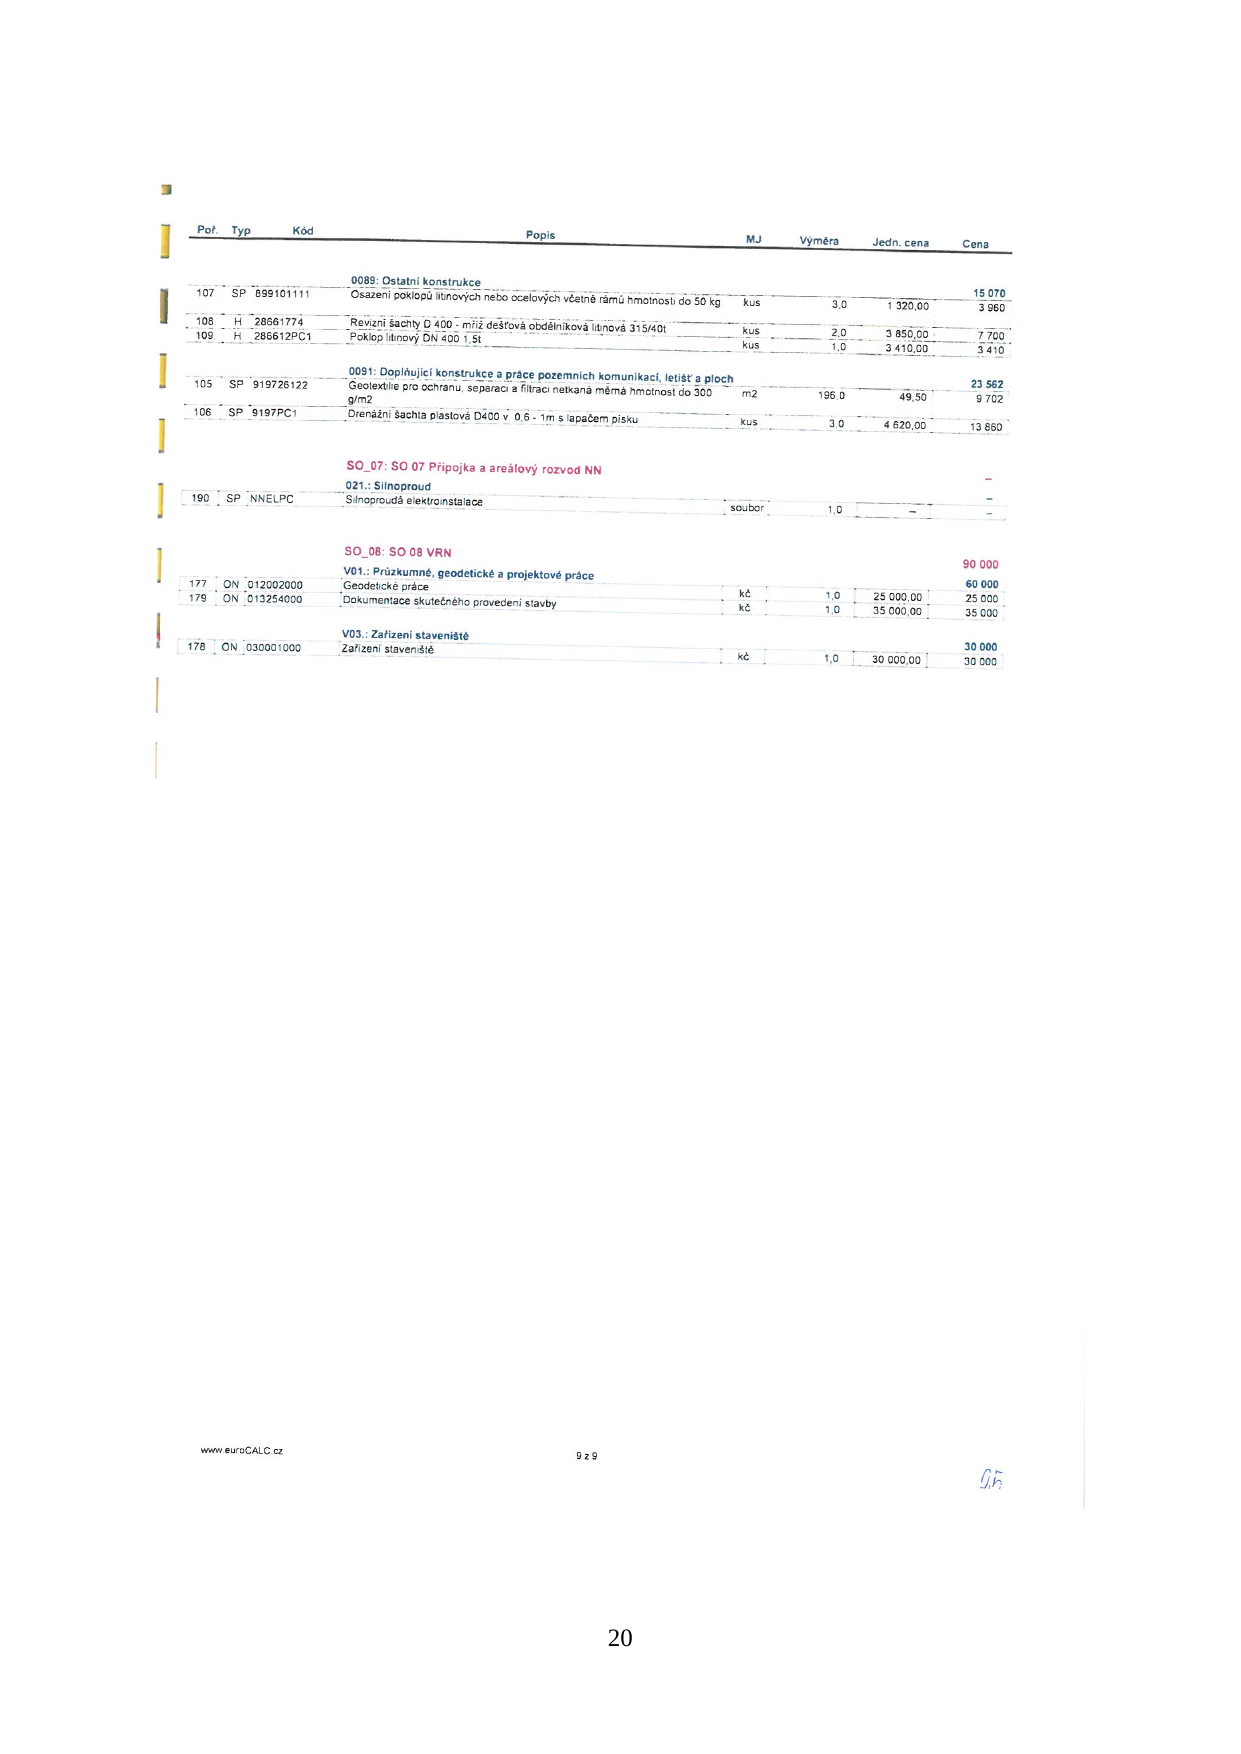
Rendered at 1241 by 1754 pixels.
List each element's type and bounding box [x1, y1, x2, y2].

picture [147, 176, 1093, 1514]
